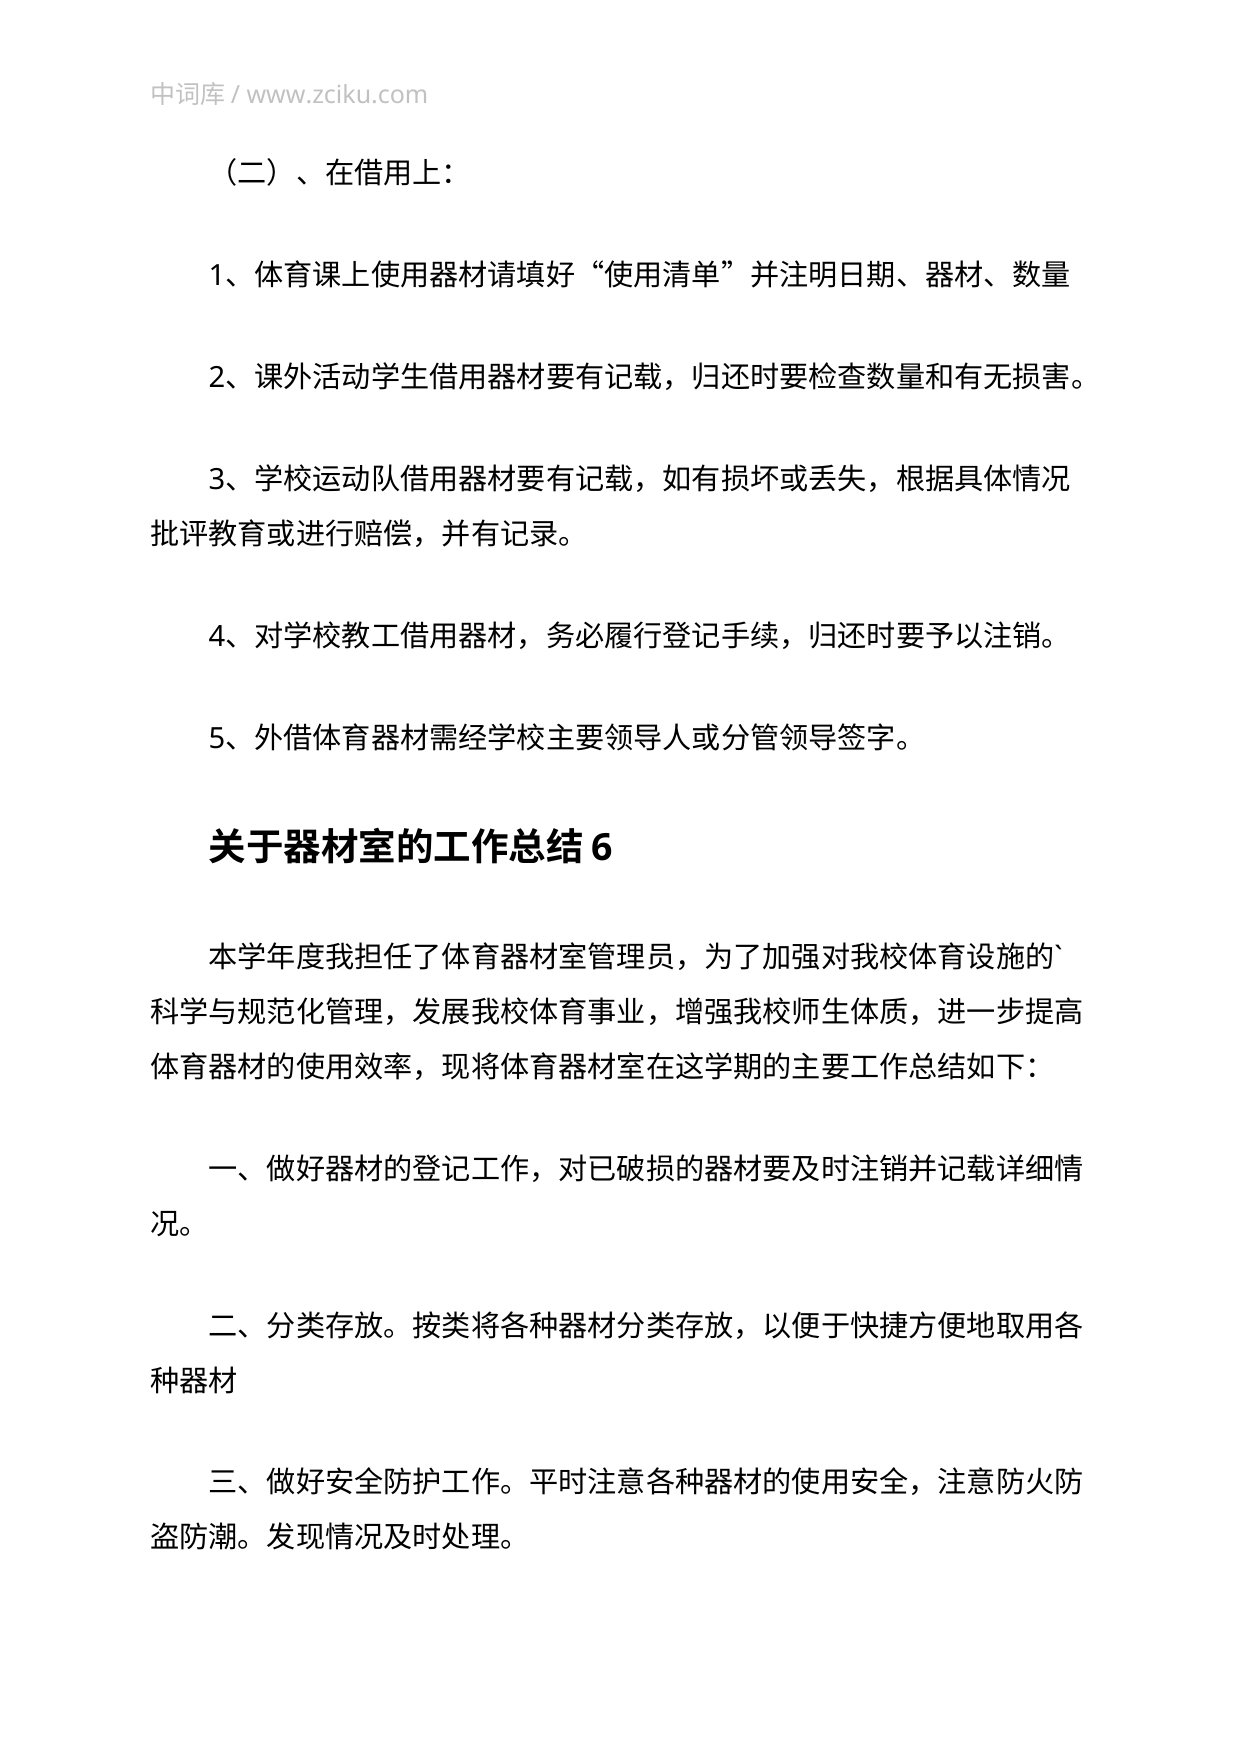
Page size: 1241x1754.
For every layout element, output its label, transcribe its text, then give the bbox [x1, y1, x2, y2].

text （二）、在借用上： [150, 150, 1090, 192]
text 5、外借体育器材需经学校主要领导人或分管领导签字。 [150, 714, 1090, 757]
text 三、做好安全防护工作。平时注意各种器材的使用安全，注意防火防盗防潮。发现情况及时处理。 [150, 1459, 1090, 1556]
text 1、体育课上使用器材请填好“使用清单”并注明日期、器材、数量 [150, 252, 1090, 294]
text 二、分类存放。按类将各种器材分类存放，以便于快捷方便地取用各种器材 [150, 1302, 1090, 1399]
text 关于器材室的工作总结6 [150, 816, 1090, 871]
text 一、做好器材的登记工作，对已破损的器材要及时注销并记载详细情况。 [150, 1146, 1090, 1243]
text 3、学校运动队借用器材要有记载，如有损坏或丢失，根据具体情况批评教育或进行赔偿，并有记录。 [150, 456, 1090, 553]
text 本学年度我担任了体育器材室管理员，为了加强对我校体育设施的`科学与规范化管理，发展我校体育事业，增强我校师生体质，进一步提高体育器材的使用效率，现将体育器材室在这学期的主要工作总结如下： [150, 934, 1090, 1086]
text 4、对学校教工借用器材，务必履行登记手续，归还时要予以注销。 [150, 612, 1090, 655]
text 2、课外活动学生借用器材要有记载，归还时要检查数量和有无损害。 [150, 354, 1090, 396]
